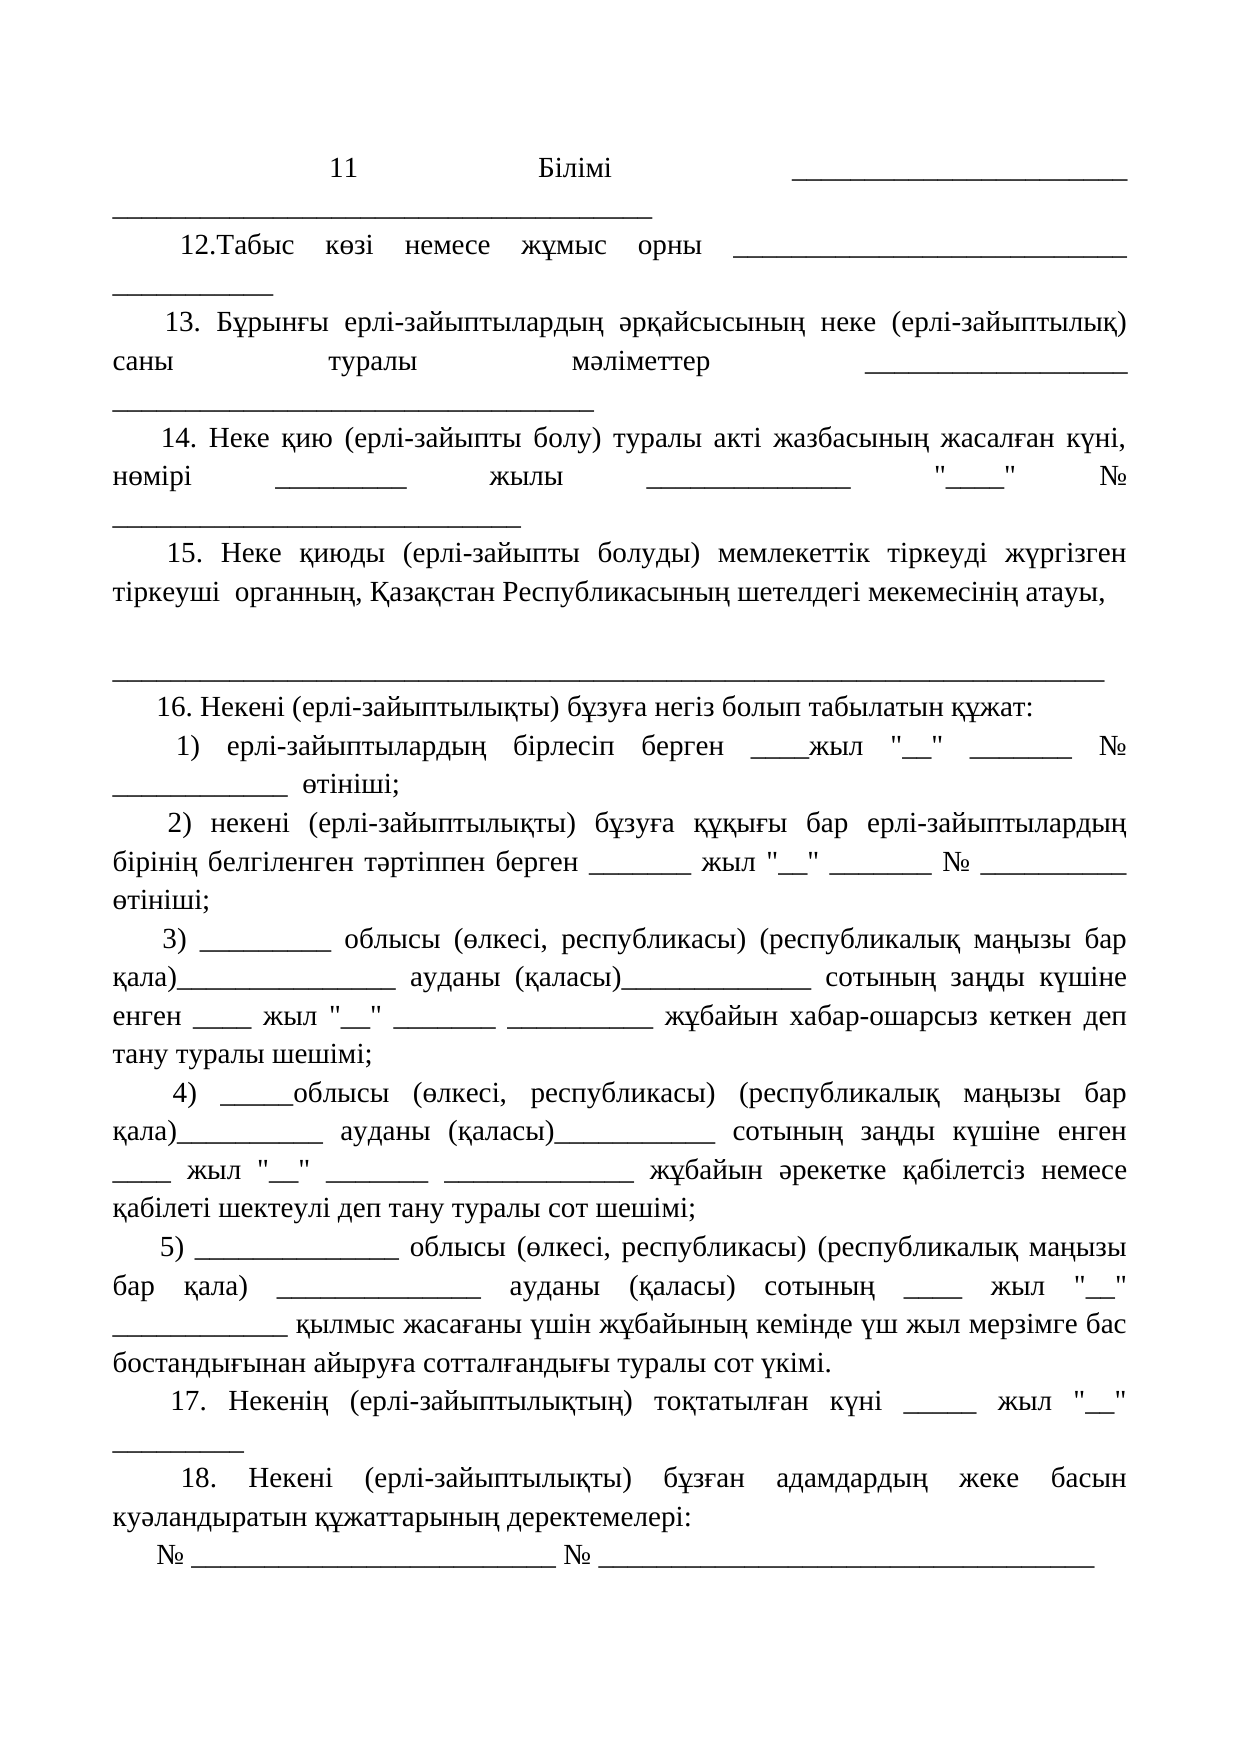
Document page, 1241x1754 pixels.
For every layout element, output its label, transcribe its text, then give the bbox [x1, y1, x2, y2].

text № _________________________ № __________________________________ [112, 1537, 1128, 1571]
text 5) ______________ облысы (өлкесі, республикасы) (республикалық маңызы бар қала) ______________ ауданы (қаласы) сотының ____ жыл "__" ____________ қылмыс жасағаны үшін жұбайының кемінде үш жыл мерзімге бас бостандығынан айыруға сотталғандығы туралы сот үкімі. [112, 1229, 1128, 1378]
text 1) ерлі-зайыптылардың бірлесіп берген ____жыл "__" _______ № ____________ өтініші; [112, 728, 1128, 800]
text 3) _________ облысы (өлкесі, республикасы) (республикалық маңызы бар қала)_______________ ауданы (қаласы)_____________ сотының заңды күшіне енген ____ жыл "__" _______ __________ жұбайын хабар-ошарсыз кеткен деп тану туралы шешімі; [112, 921, 1128, 1070]
text 12.Табыс көзі немесе жұмыс орны ___________________________ ___________ [112, 227, 1128, 299]
text 16. Некені (ерлі-зайыптылықты) бұзуға негіз болып табылатын құжат: [112, 689, 1128, 723]
text 18. Некені (ерлі-зайыптылықты) бұзған адамдардың жеке басын куәландыратын құжаттарының деректемелері: [112, 1460, 1128, 1532]
text 14. Неке қию (ерлі-зайыпты болу) туралы акті жазбасының жасалған күні, нөмірі _________ жылы ______________ "____" № ____________________________ [112, 420, 1128, 530]
text 2) некені (ерлі-зайыптылықты) бұзуға құқығы бар ерлі-зайыптылардың бірінің белгіленген тәртіппен берген _______ жыл "__" _______ № __________ өтініші; [112, 805, 1128, 916]
text 15. Неке қиюды (ерлі-зайыпты болуды) мемлекеттік тіркеуді жүргізген тіркеуші органның, Қазақстан Республикасының шетелдегі мекемесінің атауы, [112, 535, 1128, 607]
text 4) _____облысы (өлкесі, республикасы) (республикалық маңызы бар қала)__________ ауданы (қаласы)___________ сотының заңды күшіне енген ____ жыл "__" _______ _____________ жұбайын әрекетке қабілетсіз немесе қабілеті шектеулі деп тану туралы сот шешімі; [112, 1075, 1128, 1224]
text 17. Некенің (ерлі-зайыптылықтың) тоқтатылған күні _____ жыл "__" _________ [112, 1383, 1128, 1455]
text 13. Бұрынғы ерлі-зайыптылардың әрқайсысының неке (ерлі-зайыптылық) саны туралы мәліметтер __________________ _________________________________ [112, 304, 1128, 415]
text 11 Білімі _______________________ _____________________________________ [112, 150, 1128, 222]
text ____________________________________________________________________ [112, 612, 1128, 684]
